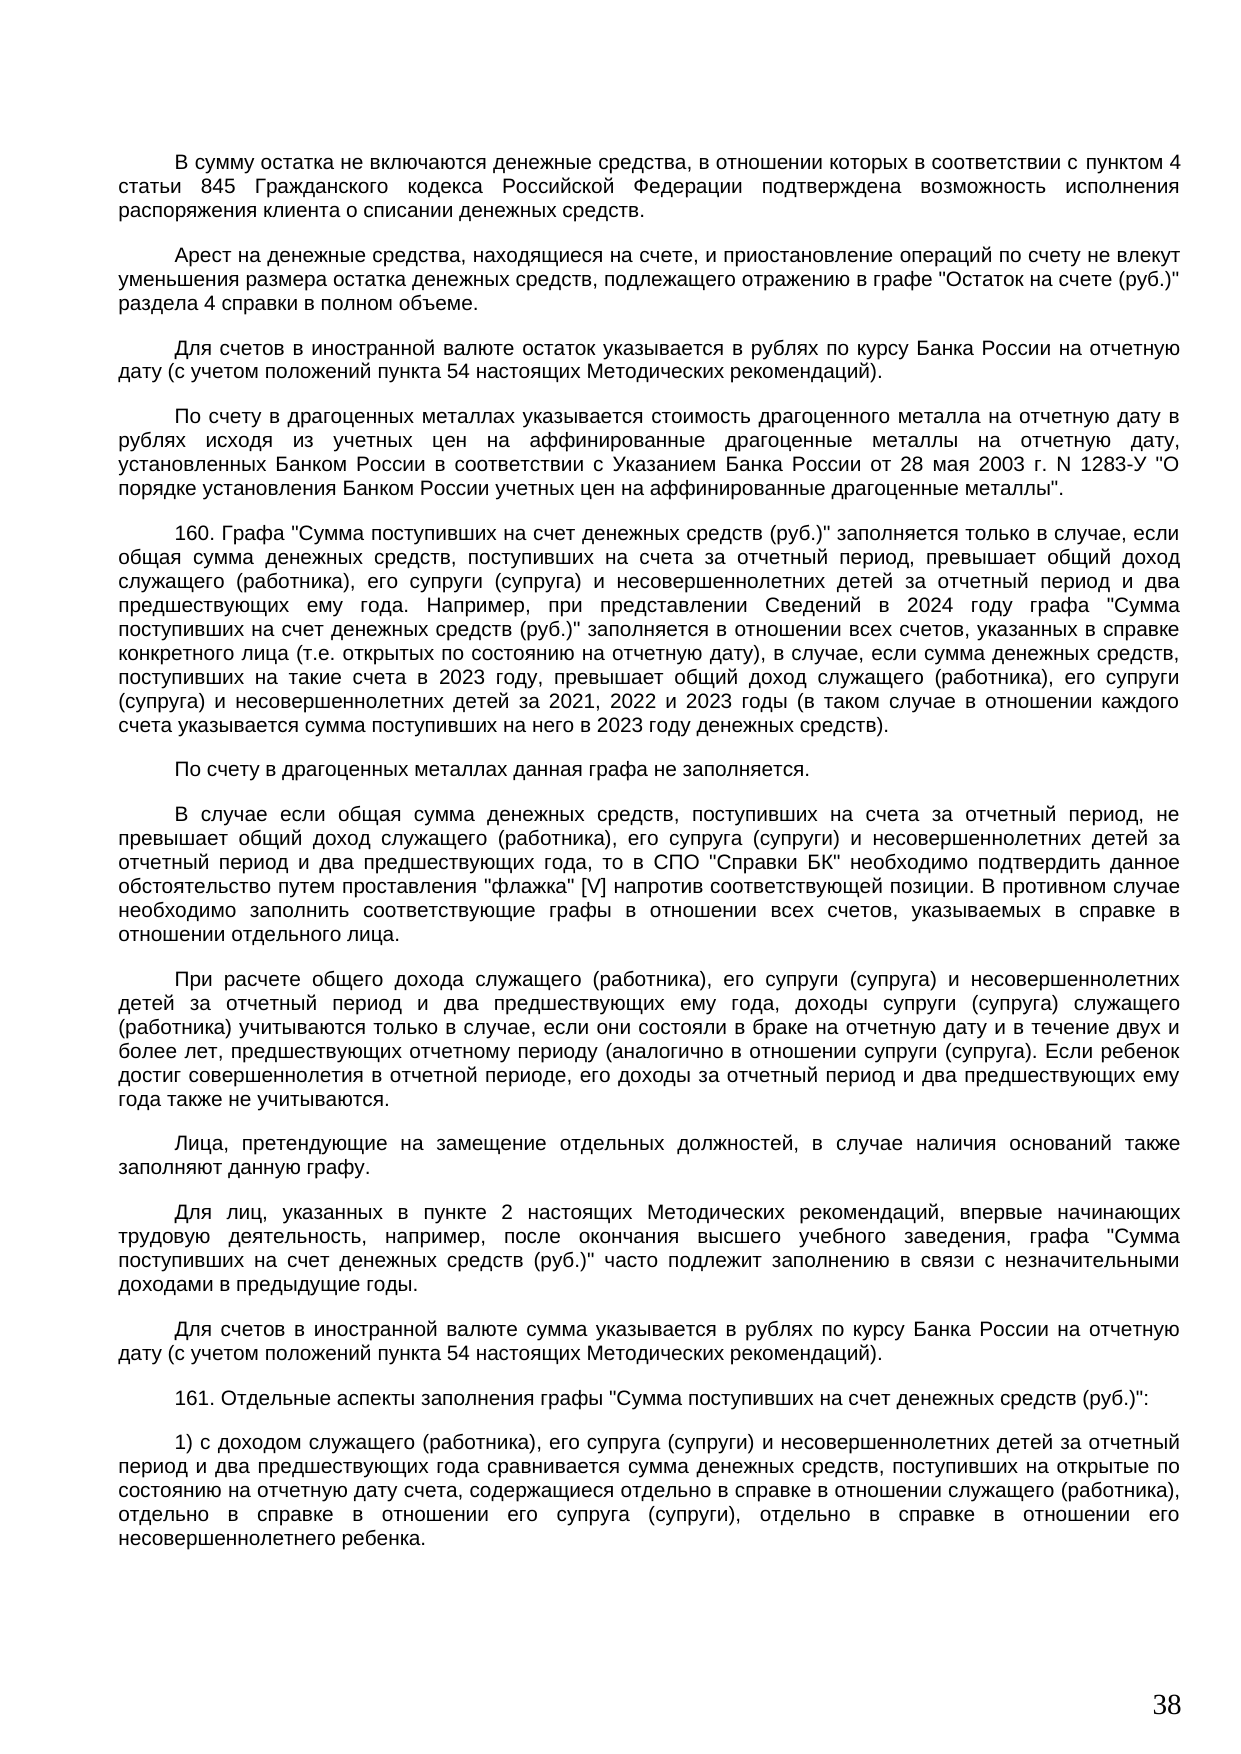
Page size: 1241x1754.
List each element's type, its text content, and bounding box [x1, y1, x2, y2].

text 161. Отдельные аспекты заполнения графы "Сумма поступивших на счет денежных средств (руб.)": [118, 1385, 1181, 1409]
text При расчете общего дохода служащего (работника), его супруги (супруга) и несовершеннолетних детей за отчетный период и два предшествующих ему года, доходы супруги (супруга) служащего (работника) учитываются только в случае, если они состояли в браке на отчетную дату и в течение двух и более лет, предшествующих отчетному периоду (аналогично в отношении супруги (супруга). Если ребенок достиг совершеннолетия в отчетной периоде, его доходы за отчетный период и два предшествующих ему года также не учитываются. [118, 967, 1181, 1110]
text Арест на денежные средства, находящиеся на счете, и приостановление операций по счету не влекут уменьшения размера остатка денежных средств, подлежащего отражению в графе "Остаток на счете (руб.)" раздела 4 справки в полном объеме. [118, 243, 1181, 314]
text В сумму остатка не включаются денежные средства, в отношении которых в соответствии с пунктом 4 статьи 845 Гражданского кодекса Российской Федерации подтверждена возможность исполнения распоряжения клиента о списании денежных средств. [118, 150, 1181, 222]
text По счету в драгоценных металлах указывается стоимость драгоценного металла на отчетную дату в рублях исходя из учетных цен на аффинированные драгоценные металлы на отчетную дату, установленных Банком России в соответствии с Указанием Банка России от 28 мая 2003 г. N 1283-У "О порядке установления Банком России учетных цен на аффинированные драгоценные металлы". [118, 404, 1181, 500]
text Для счетов в иностранной валюте остаток указывается в рублях по курсу Банка России на отчетную дату (с учетом положений пункта 54 настоящих Методических рекомендаций). [118, 335, 1181, 383]
text Лица, претендующие на замещение отдельных должностей, в случае наличия оснований также заполняют данную графу. [118, 1131, 1181, 1179]
text В случае если общая сумма денежных средств, поступивших на счета за отчетный период, не превышает общий доход служащего (работника), его супруга (супруги) и несовершеннолетних детей за отчетный период и два предшествующих года, то в СПО "Справки БК" необходимо подтвердить данное обстоятельство путем проставления "флажка" [V] напротив соответствующей позиции. В противном случае необходимо заполнить соответствующие графы в отношении всех счетов, указываемых в справке в отношении отдельного лица. [118, 802, 1181, 946]
text 1) с доходом служащего (работника), его супруга (супруги) и несовершеннолетних детей за отчетный период и два предшествующих года сравнивается сумма денежных средств, поступивших на открытые по состоянию на отчетную дату счета, содержащиеся отдельно в справке в отношении служащего (работника), отдельно в справке в отношении его супруга (супруги), отдельно в справке в отношении его несовершеннолетнего ребенка. [118, 1430, 1181, 1550]
text Для лиц, указанных в пункте 2 настоящих Методических рекомендаций, впервые начинающих трудовую деятельность, например, после окончания высшего учебного заведения, графа "Сумма поступивших на счет денежных средств (руб.)" часто подлежит заполнению в связи с незначительными доходами в предыдущие годы. [118, 1200, 1181, 1296]
text По счету в драгоценных металлах данная графа не заполняется. [118, 757, 1181, 781]
text Для счетов в иностранной валюте сумма указывается в рублях по курсу Банка России на отчетную дату (с учетом положений пункта 54 настоящих Методических рекомендаций). [118, 1317, 1181, 1364]
text 160. Графа "Сумма поступивших на счет денежных средств (руб.)" заполняется только в случае, если общая сумма денежных средств, поступивших на счета за отчетный период, превышает общий доход служащего (работника), его супруги (супруга) и несовершеннолетних детей за отчетный период и два предшествующих ему года. Например, при представлении Сведений в 2024 году графа "Сумма поступивших на счет денежных средств (руб.)" заполняется в отношении всех счетов, указанных в справке конкретного лица (т.е. открытых по состоянию на отчетную дату), в случае, если сумма денежных средств, поступивших на такие счета в 2023 году, превышает общий доход служащего (работника), его супруги (супруга) и несовершеннолетних детей за 2021, 2022 и 2023 годы (в таком случае в отношении каждого счета указывается сумма поступивших на него в 2023 году денежных средств). [118, 521, 1181, 736]
